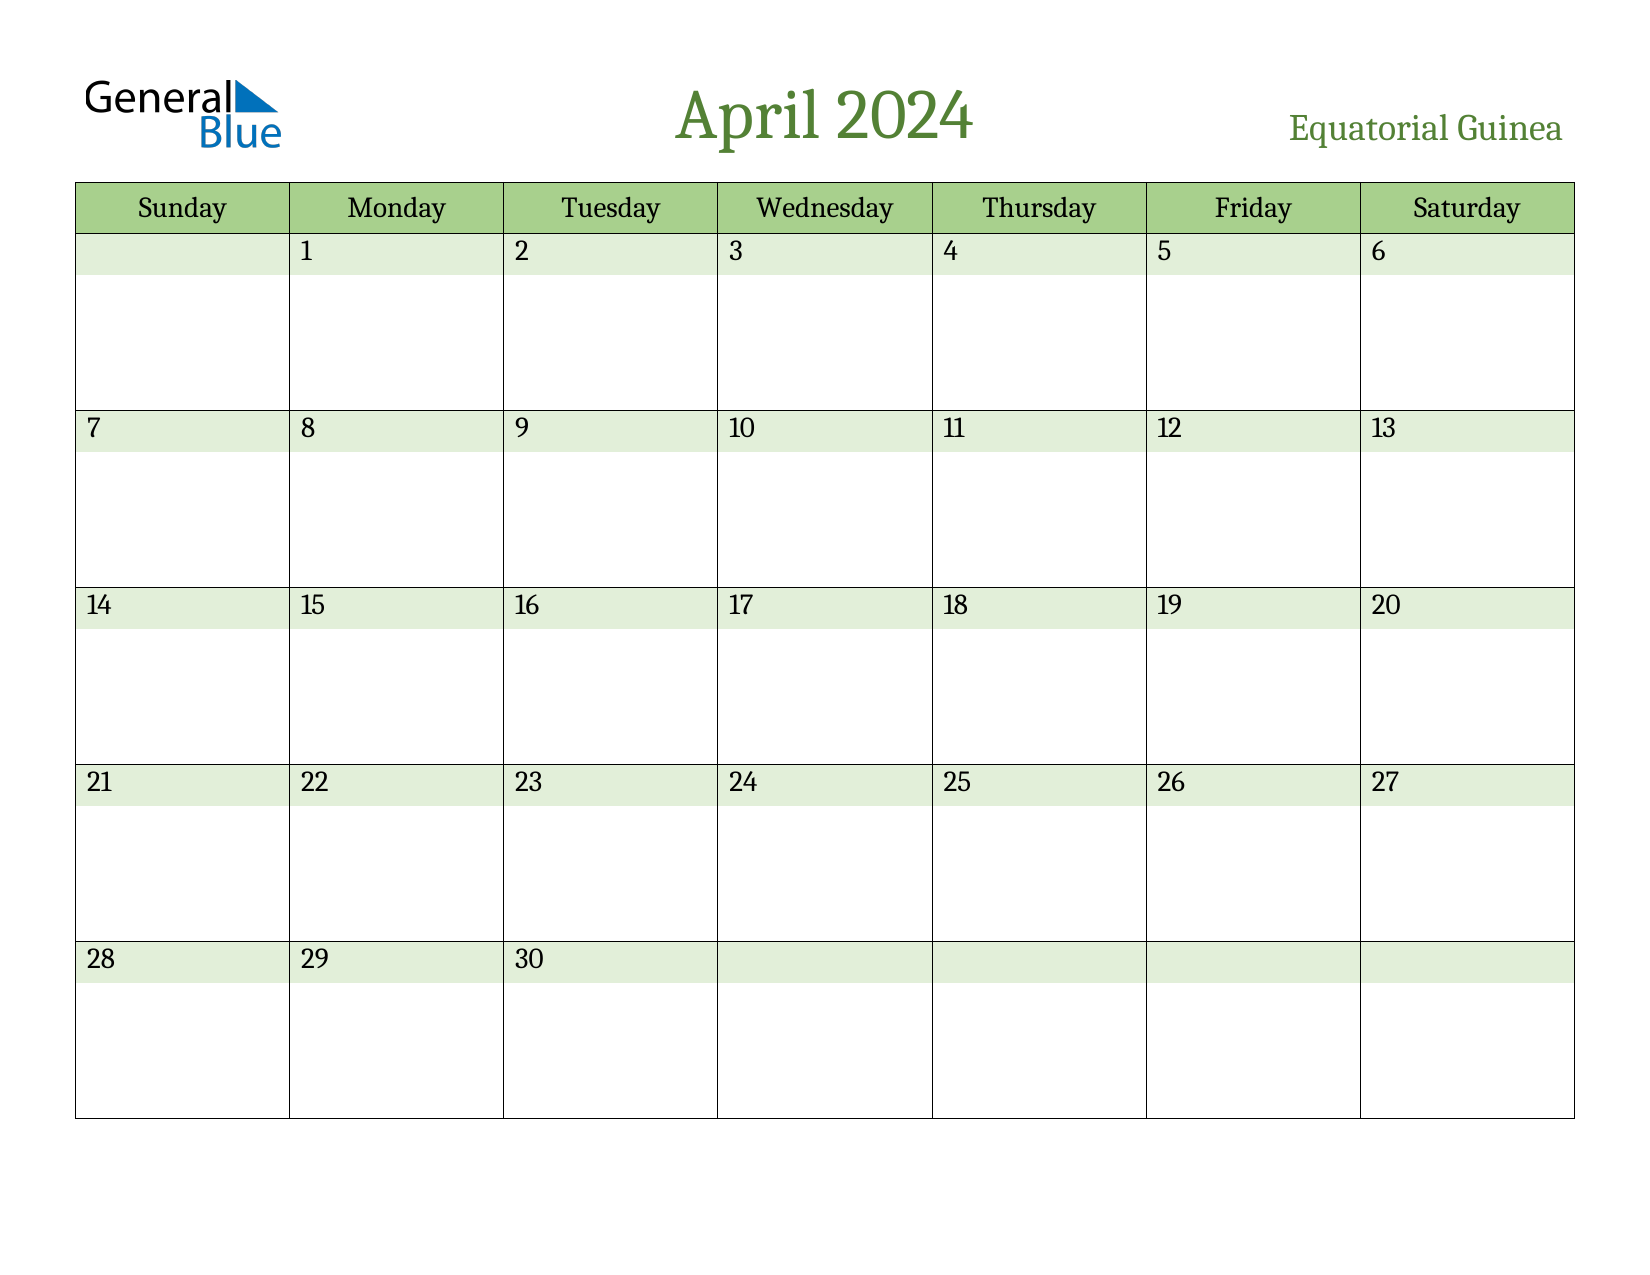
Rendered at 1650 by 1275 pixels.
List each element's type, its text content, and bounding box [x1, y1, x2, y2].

table_cell 1 [290, 234, 503, 275]
table_cell [76, 234, 289, 275]
table_cell Thursday [933, 183, 1146, 233]
table_header [76, 75, 503, 182]
table_cell [933, 942, 1146, 983]
table_cell [1361, 629, 1574, 764]
table_cell Sunday [76, 183, 289, 233]
table_cell 24 [718, 765, 932, 806]
table_cell [1147, 983, 1360, 1118]
table_cell 30 [504, 942, 717, 983]
table_cell [718, 942, 932, 983]
table_cell 26 [1147, 765, 1360, 806]
table_cell [933, 806, 1146, 941]
table_cell 4 [933, 234, 1146, 275]
table_cell [1361, 983, 1574, 1118]
picture [86, 80, 281, 148]
table_cell [933, 452, 1146, 587]
table_cell [290, 452, 503, 587]
table_cell Wednesday [718, 183, 932, 233]
table_cell [504, 806, 717, 941]
table_header Equatorial Guinea [1146, 75, 1574, 182]
table_cell 29 [290, 942, 503, 983]
table_cell 22 [290, 765, 503, 806]
table_cell 2 [504, 234, 717, 275]
table_cell [504, 983, 717, 1118]
table_cell 15 [290, 588, 503, 629]
table_cell 18 [933, 588, 1146, 629]
table_cell 3 [718, 234, 932, 275]
table_cell [290, 629, 503, 764]
table_cell [718, 983, 932, 1118]
table_cell [76, 452, 289, 587]
table_cell 28 [76, 942, 289, 983]
table_cell [76, 983, 289, 1118]
table_cell [718, 629, 932, 764]
table_cell [933, 983, 1146, 1118]
table_cell 10 [718, 411, 932, 452]
table_cell Saturday [1361, 183, 1574, 233]
table_cell 25 [933, 765, 1146, 806]
table_cell 14 [76, 588, 289, 629]
table_cell [718, 452, 932, 587]
table_cell 16 [504, 588, 717, 629]
table_cell Friday [1147, 183, 1360, 233]
table_cell [933, 629, 1146, 764]
table_cell [504, 275, 717, 410]
table_cell 8 [290, 411, 503, 452]
table_cell 11 [933, 411, 1146, 452]
table_cell [1361, 275, 1574, 410]
table_cell [290, 983, 503, 1118]
table_cell [1147, 806, 1360, 941]
table_cell [1361, 452, 1574, 587]
table_cell [1147, 452, 1360, 587]
table_cell 19 [1147, 588, 1360, 629]
table_cell 23 [504, 765, 717, 806]
table_cell [76, 629, 289, 764]
table_cell [1147, 942, 1360, 983]
table_cell 27 [1361, 765, 1574, 806]
table_cell 13 [1361, 411, 1574, 452]
table_cell Monday [290, 183, 503, 233]
table_cell [1361, 942, 1574, 983]
table_cell [504, 452, 717, 587]
table_cell [76, 806, 289, 941]
table_cell 20 [1361, 588, 1574, 629]
table_cell [290, 275, 503, 410]
table_cell 17 [718, 588, 932, 629]
table_cell [290, 806, 503, 941]
table_cell 21 [76, 765, 289, 806]
table_cell 12 [1147, 411, 1360, 452]
table_cell 6 [1361, 234, 1574, 275]
table_cell [933, 275, 1146, 410]
table_cell Tuesday [504, 183, 717, 233]
table_cell [504, 629, 717, 764]
table_cell [76, 275, 289, 410]
table_cell 9 [504, 411, 717, 452]
table_cell [718, 806, 932, 941]
table_cell [1361, 806, 1574, 941]
table_cell 5 [1147, 234, 1360, 275]
table_cell 7 [76, 411, 289, 452]
table_header April 2024 [504, 75, 1146, 182]
table_cell [1147, 629, 1360, 764]
table_cell [1147, 275, 1360, 410]
table_cell [718, 275, 932, 410]
